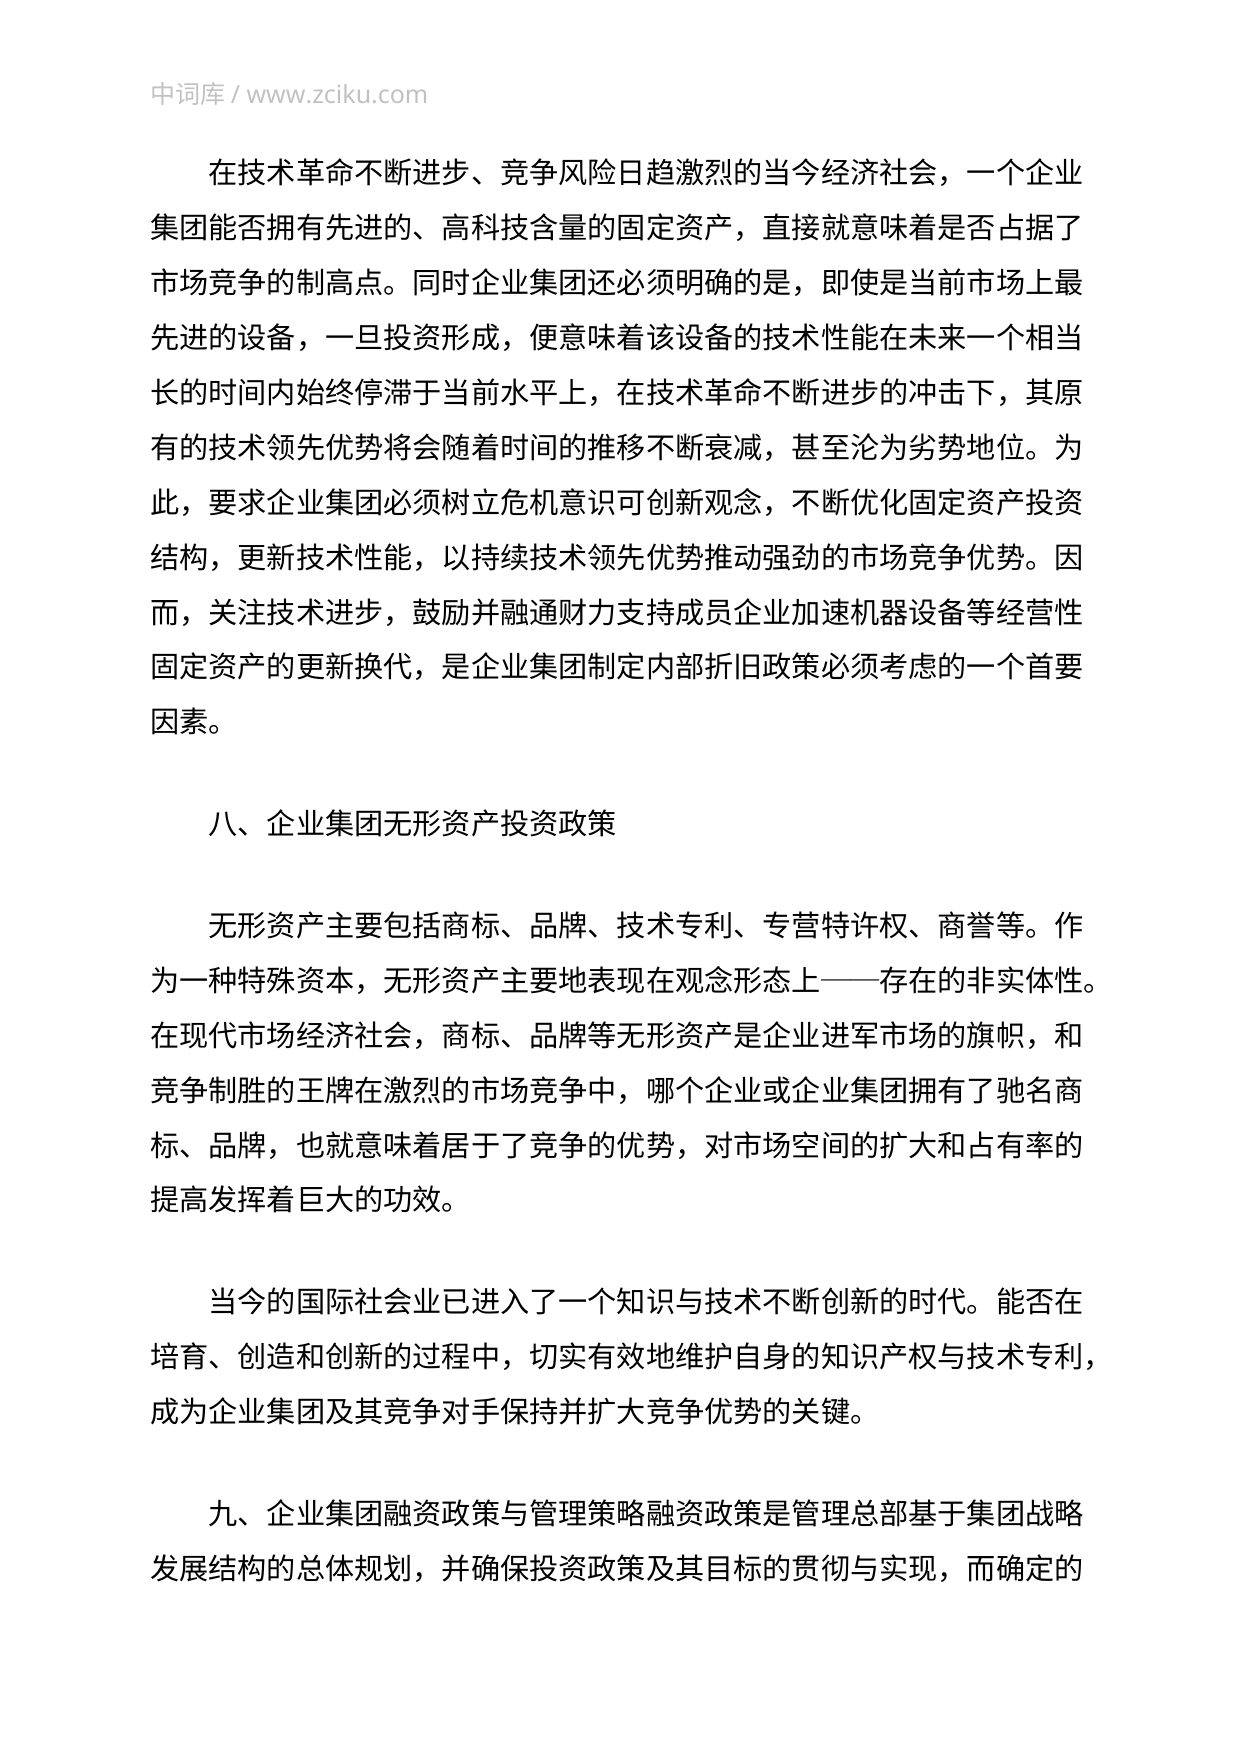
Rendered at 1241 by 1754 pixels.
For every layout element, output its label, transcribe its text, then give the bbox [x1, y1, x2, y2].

text 无形资产主要包括商标、品牌、技术专利、专营特许权、商誉等。作为一种特殊资本，无形资产主要地表现在观念形态上──存在的非实体性。在现代市场经济社会，商标、品牌等无形资产是企业进军市场的旗帜，和竞争制胜的王牌在激烈的市场竞争中，哪个企业或企业集团拥有了驰名商标、品牌，也就意味着居于了竞争的优势，对市场空间的扩大和占有率的提高发挥着巨大的功效。 [150, 902, 1090, 1219]
text 八、企业集团无形资产投资政策 [150, 801, 1090, 843]
text 当今的国际社会业已进入了一个知识与技术不断创新的时代。能否在培育、创造和创新的过程中，切实有效地维护自身的知识产权与技术专利，成为企业集团及其竞争对手保持并扩大竞争优势的关键。 [150, 1279, 1090, 1431]
text 在技术革命不断进步、竞争风险日趋激烈的当今经济社会，一个企业集团能否拥有先进的、高科技含量的固定资产，直接就意味着是否占据了市场竞争的制高点。同时企业集团还必须明确的是，即使是当前市场上最先进的设备，一旦投资形成，便意味着该设备的技术性能在未来一个相当长的时间内始终停滞于当前水平上，在技术革命不断进步的冲击下，其原有的技术领先优势将会随着时间的推移不断衰减，甚至沦为劣势地位。为此，要求企业集团必须树立危机意识可创新观念，不断优化固定资产投资结构，更新技术性能，以持续技术领先优势推动强劲的市场竞争优势。因而，关注技术进步，鼓励并融通财力支持成员企业加速机器设备等经营性固定资产的更新换代，是企业集团制定内部折旧政策必须考虑的一个首要因素。 [150, 150, 1090, 741]
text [150, 1490, 1090, 1587]
